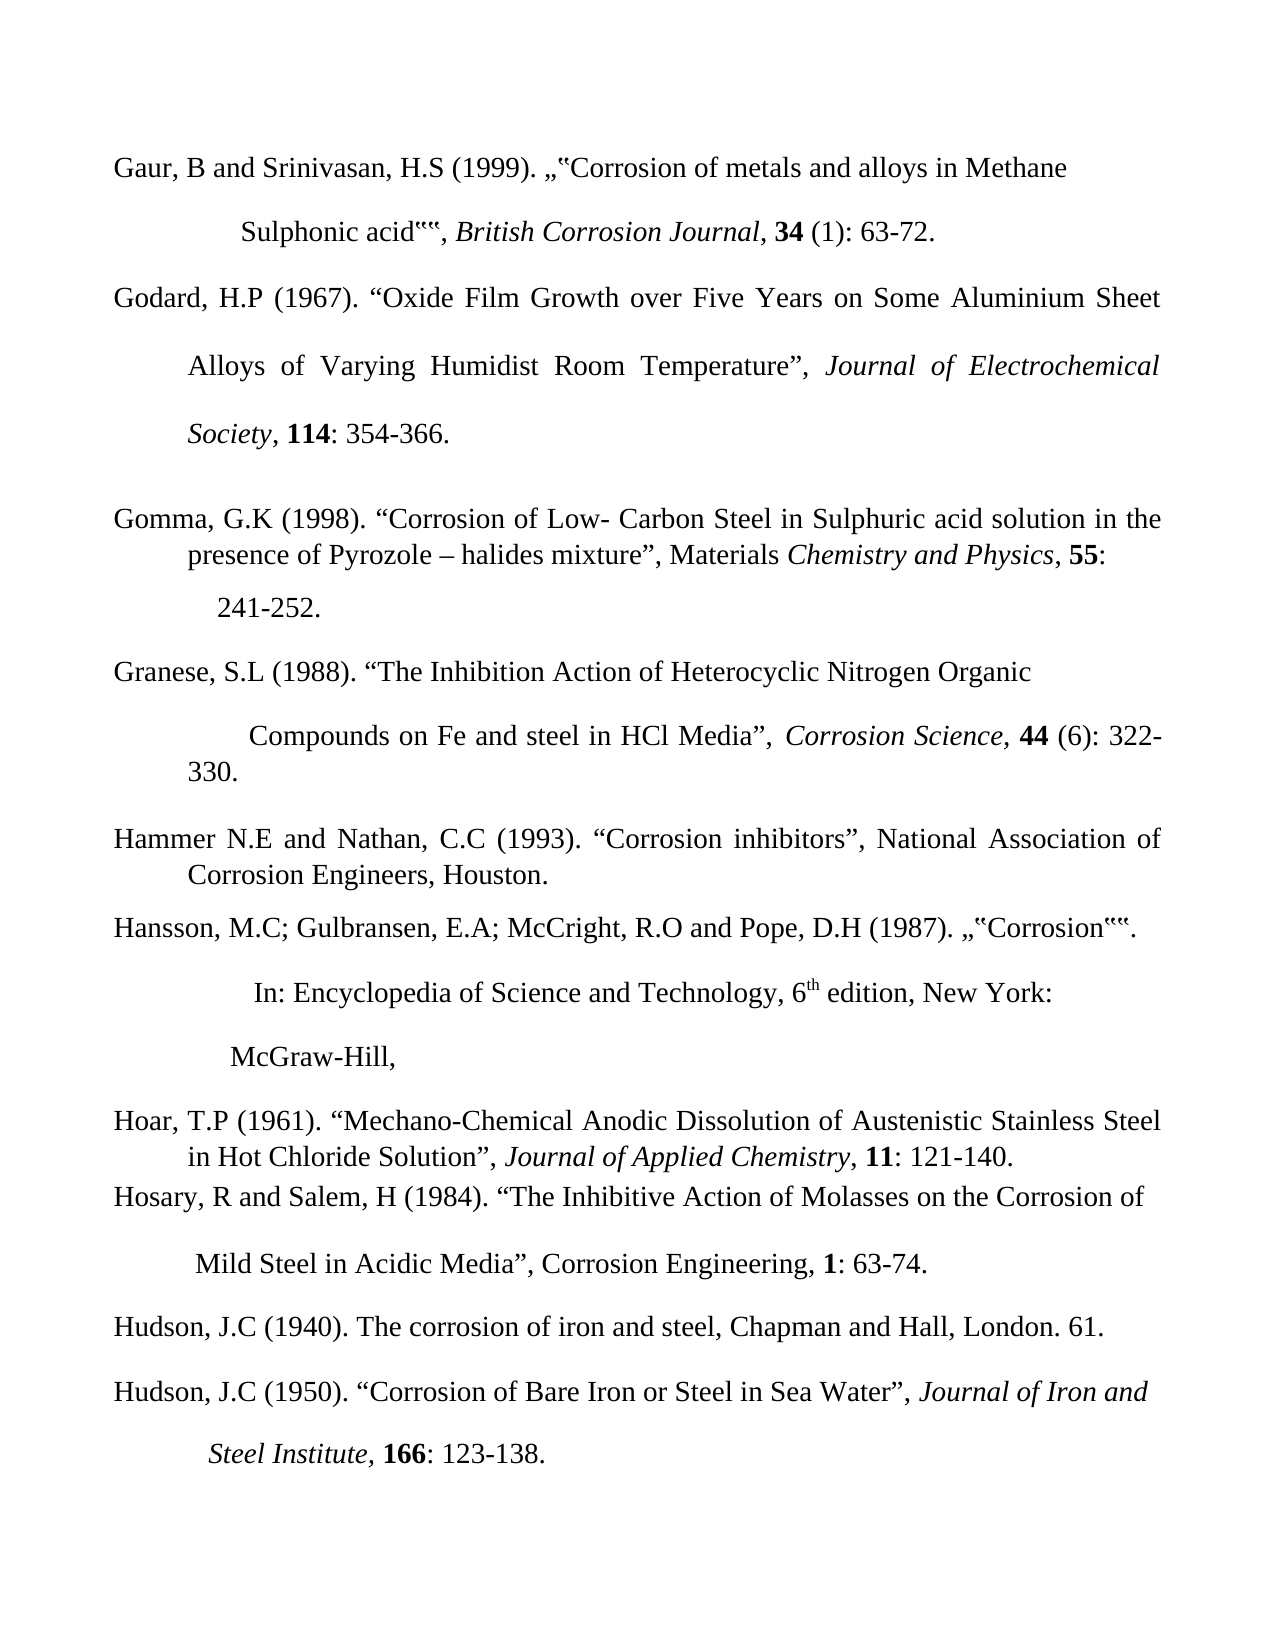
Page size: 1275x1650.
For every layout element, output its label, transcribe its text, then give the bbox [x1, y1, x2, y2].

text Hudson, J.C (1940). The corrosion of iron and steel, Chapman and Hall, London. 61. [113, 1309, 1162, 1342]
text Gaur, B and Srinivasan, H.S (1999). „‟Corrosion of metals and alloys in Methane [113, 150, 1162, 183]
text Sulphonic acid‟‟, British Corrosion Journal, 34 (1): 63-72. [113, 214, 1162, 247]
text Mild Steel in Acidic Media”, Corrosion Engineering, 1: 63-74. [113, 1246, 1162, 1279]
text In: Encyclopedia of Science and Technology, 6th edition, New York: [113, 975, 1162, 1008]
text Steel Institute, 166: 123-138. [113, 1436, 1162, 1470]
text Godard, H.P (1967). “Oxide Film Growth over Five Years on Some Aluminium Sheet Alloys of Varying Humidist Room Temperature”, Journal of Electrochemical Society, 114: 354-366. [113, 281, 1162, 450]
text Hoar, T.P (1961). “Mechano-Chemical Anodic Dissolution of Austenistic Stainless Steel in Hot Chloride Solution”, Journal of Applied Chemistry, 11: 121-140. [113, 1103, 1162, 1173]
text Granese, S.L (1988). “The Inhibition Action of Heterocyclic Nitrogen Organic [113, 654, 1162, 688]
text Hansson, M.C; Gulbransen, E.A; McCright, R.O and Pope, D.H (1987). „‟Corrosion‟‟. [113, 910, 1162, 943]
text Hudson, J.C (1950). “Corrosion of Bare Iron or Steel in Sea Water”, Journal of Iron and [113, 1374, 1162, 1407]
text 241-252. [113, 590, 1162, 624]
text Hammer N.E and Nathan, C.C (1993). “Corrosion inhibitors”, National Association of Corrosion Engineers, Houston. [113, 821, 1162, 890]
text Gomma, G.K (1998). “Corrosion of Low- Carbon Steel in Sulphuric acid solution in the presence of Pyrozole – halides mixture”, Materials Chemistry and Physics, 55: [113, 501, 1162, 571]
text Hosary, R and Salem, H (1984). “The Inhibitive Action of Molasses on the Corrosion of [113, 1179, 1162, 1213]
text Compounds on Fe and steel in HCl Media”, Corrosion Science, 44 (6): 322-330. [113, 718, 1162, 787]
text McGraw-Hill, [113, 1039, 1162, 1073]
